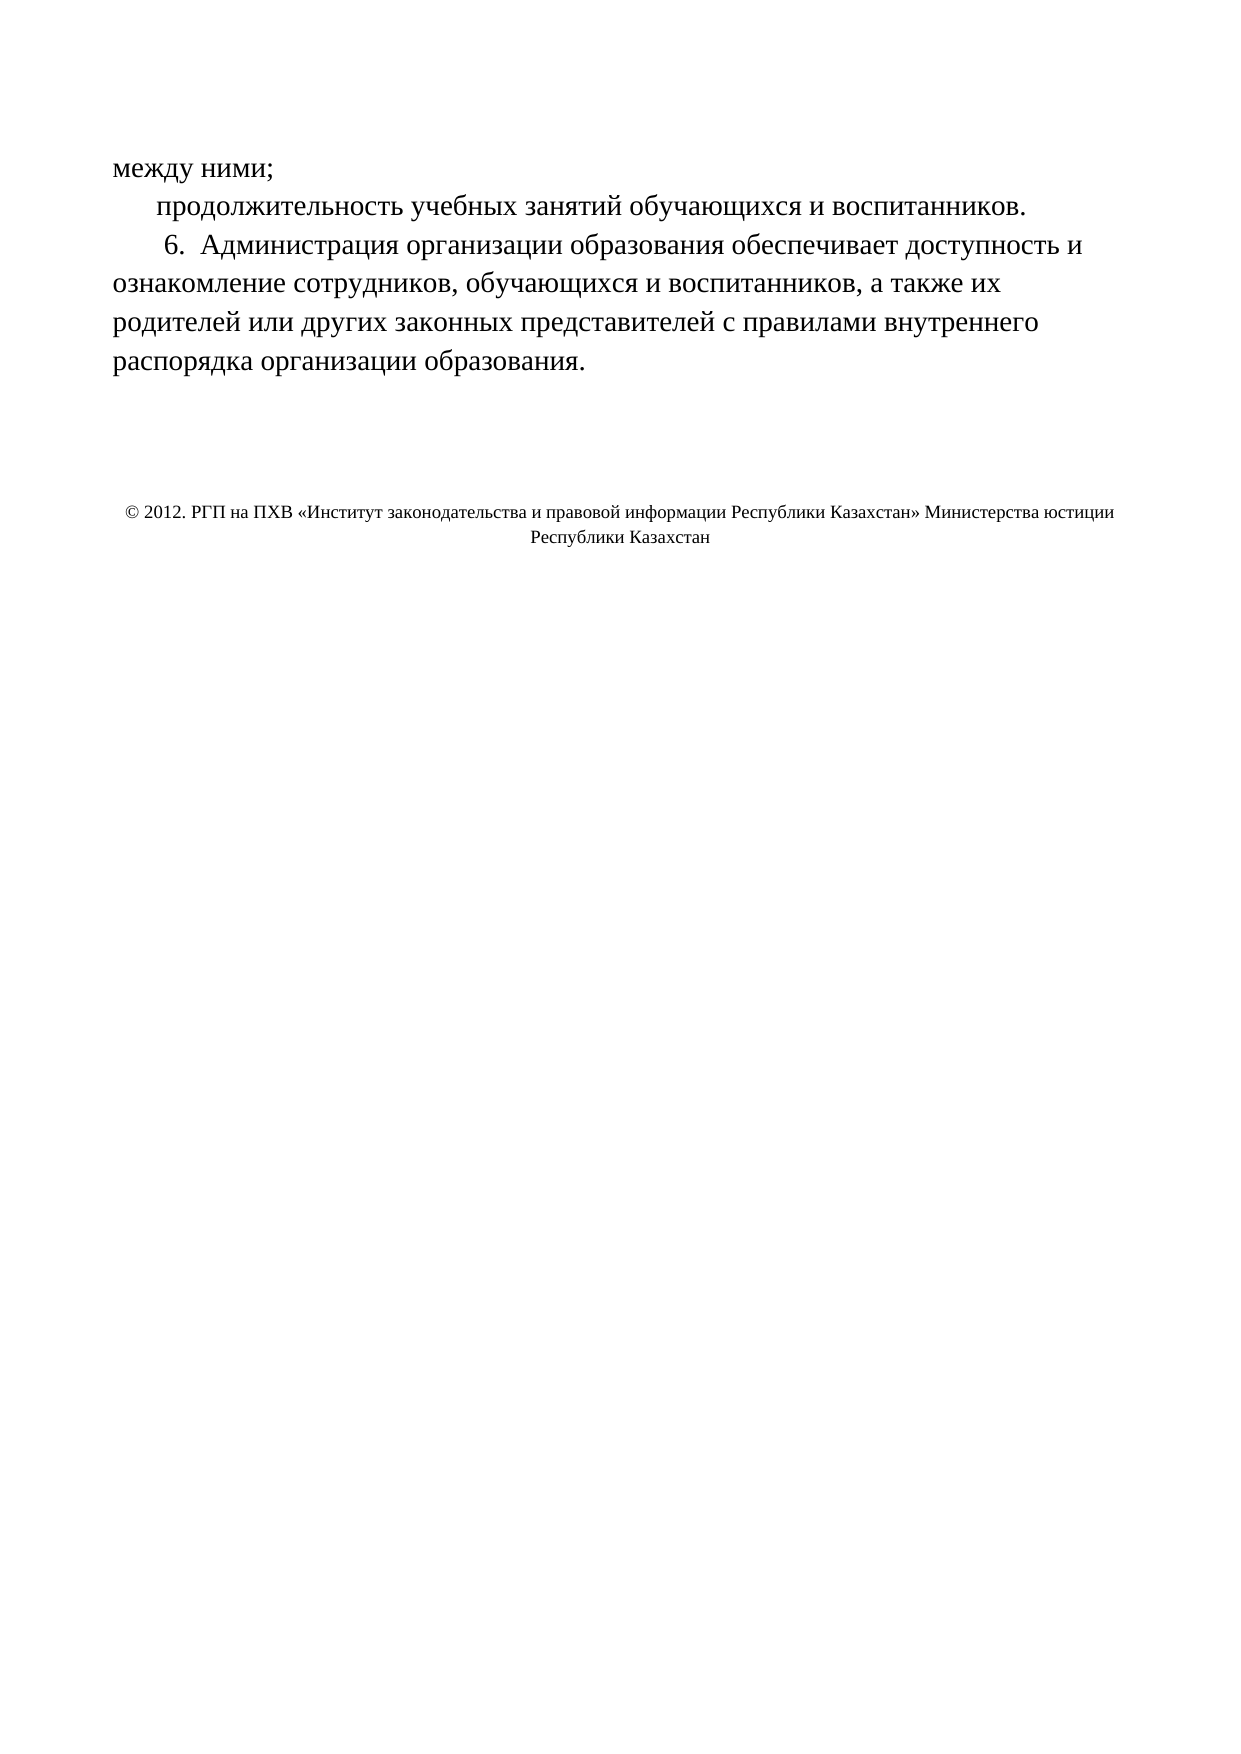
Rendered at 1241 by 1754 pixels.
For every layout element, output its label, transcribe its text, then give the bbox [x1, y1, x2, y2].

text © 2012. РГП на ПХВ «Институт законодательства и правовой информации Республики Казахстан» Министерства юстиции Республики Казахстан [112, 501, 1128, 547]
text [112, 150, 1128, 406]
